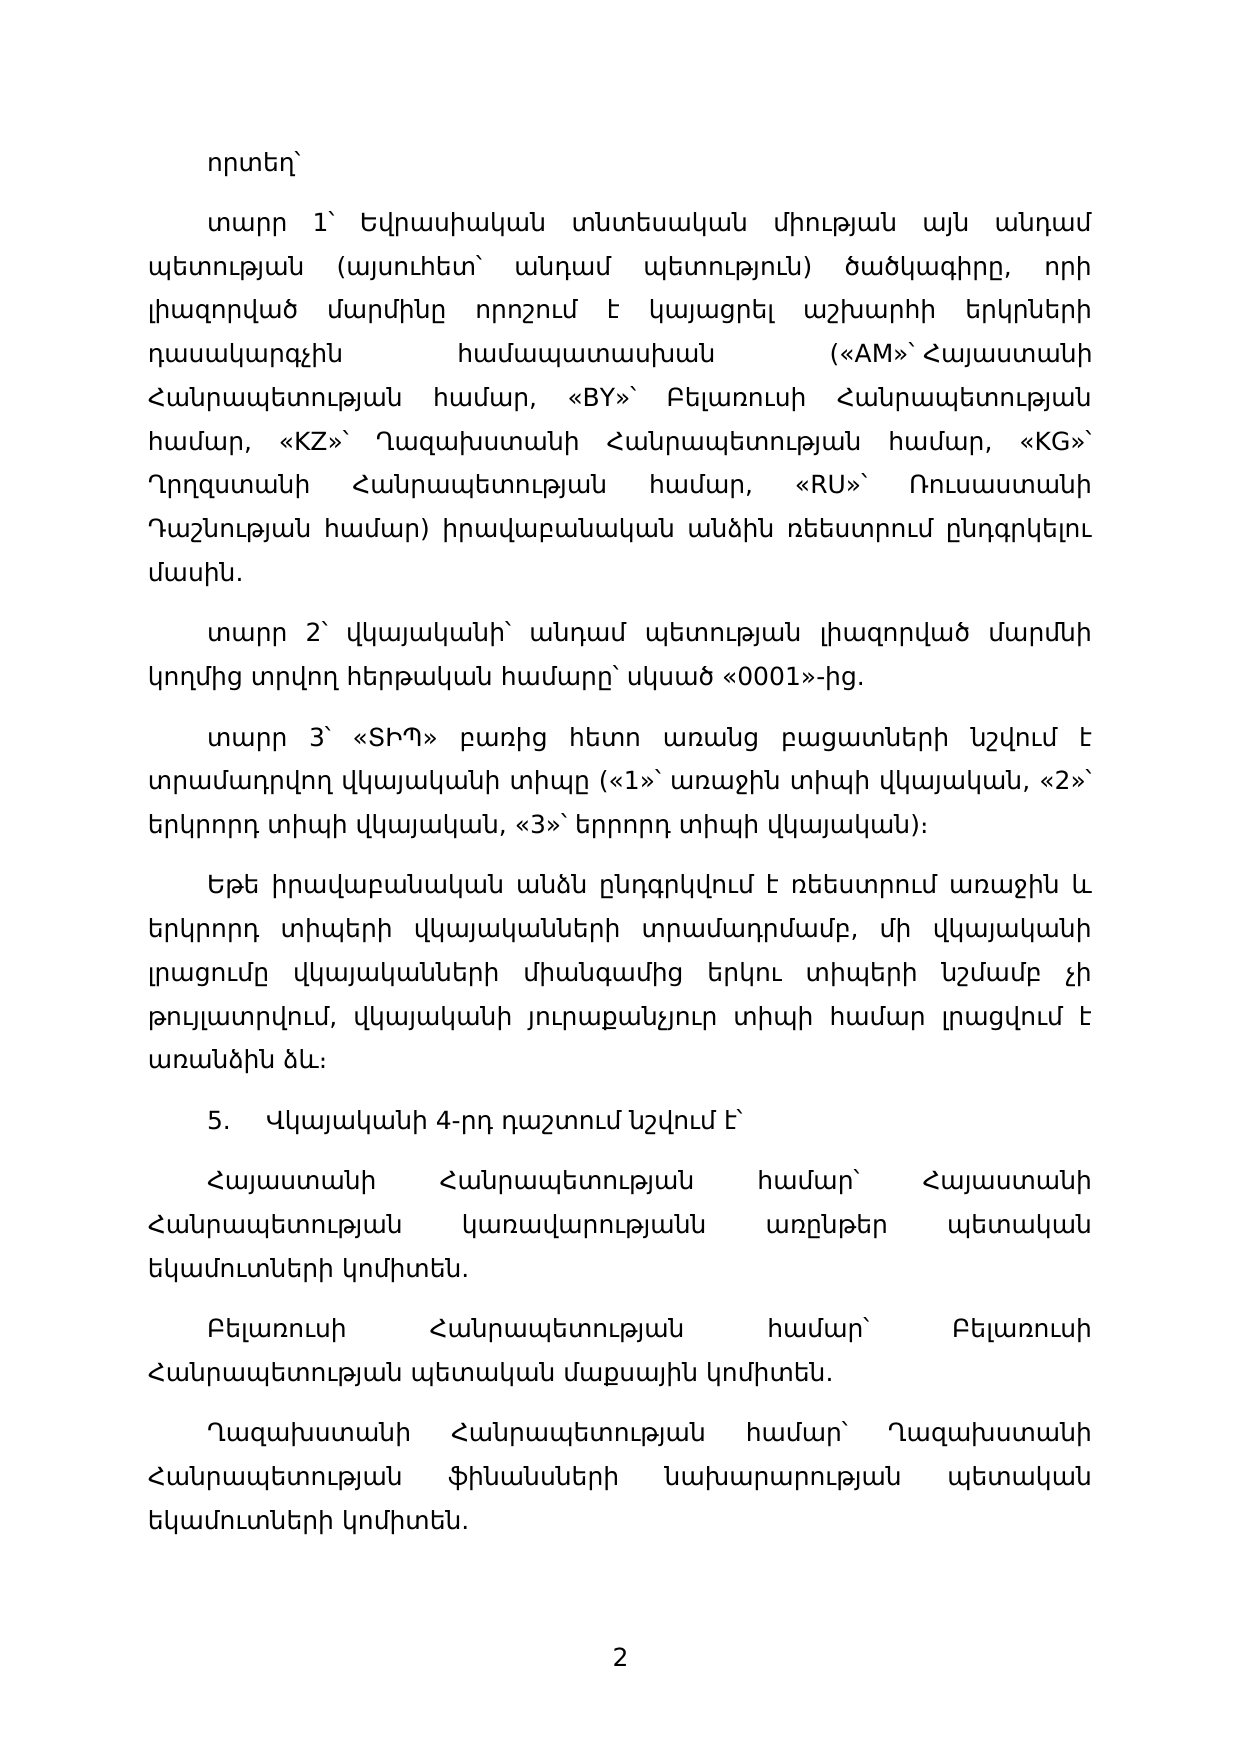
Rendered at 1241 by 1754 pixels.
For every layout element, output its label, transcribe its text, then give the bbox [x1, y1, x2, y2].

text տարր 1՝ Եվրասիական տնտեսական միության այն անդամ պետության (այսուհետ՝ անդամ պետություն) ծածկագիրը, որի լիազորված մարմինը որոշում է կայացրել աշխարհի երկրների դասակարգչին համապատասխան («АМ»՝ Հայաստանի Հանրապետության համար, «BY»՝ Բելառուսի Հանրապետության համար, «KZ»՝ Ղազախստանի Հանրապետության համար, «KG»՝ Ղրղզստանի Հանրապետության համար, «RU»՝ Ռուսաստանի Դաշնության համար) իրավաբանական անձին ռեեստրում ընդգրկելու մասին. [148, 208, 1092, 587]
text Ղազախստանի Հանրապետության համար՝ Ղազախստանի Հանրապետության ֆինանսների նախարարության պետական եկամուտների կոմիտեն. [148, 1418, 1092, 1535]
text Եթե իրավաբանական անձն ընդգրկվում է ռեեստրում առաջին և երկրորդ տիպերի վկայականների տրամադրմամբ, մի վկայականի լրացումը վկայականների միանգամից երկու տիպերի նշմամբ չի թույլատրվում, վկայականի յուրաքանչյուր տիպի համար լրացվում է առանձին ձև։ [148, 871, 1092, 1075]
text Հայաստանի Հանրապետության համար՝ Հայաստանի Հանրապետության կառավարությանն առընթեր պետական եկամուտների կոմիտեն. [148, 1166, 1092, 1283]
text 5. Վկայականի 4-րդ դաշտում նշվում է՝ [148, 1106, 1092, 1135]
text Բելառուսի Հանրապետության համար՝ Բելառուսի Հանրապետության պետական մաքսային կոմիտեն. [148, 1314, 1092, 1387]
text որտեղ՝ [148, 148, 1092, 177]
text տարր 2՝ վկայականի՝ անդամ պետության լիազորված մարմնի կողմից տրվող հերթական համարը՝ սկսած «0001»-ից. [148, 618, 1092, 691]
text տարր 3՝ «ՏԻՊ» բառից հետո առանց բացատների նշվում է տրամադրվող վկայականի տիպը («1»՝ առաջին տիպի վկայական, «2»՝ երկրորդ տիպի վկայական, «3»՝ երրորդ տիպի վկայական)։ [148, 723, 1092, 839]
